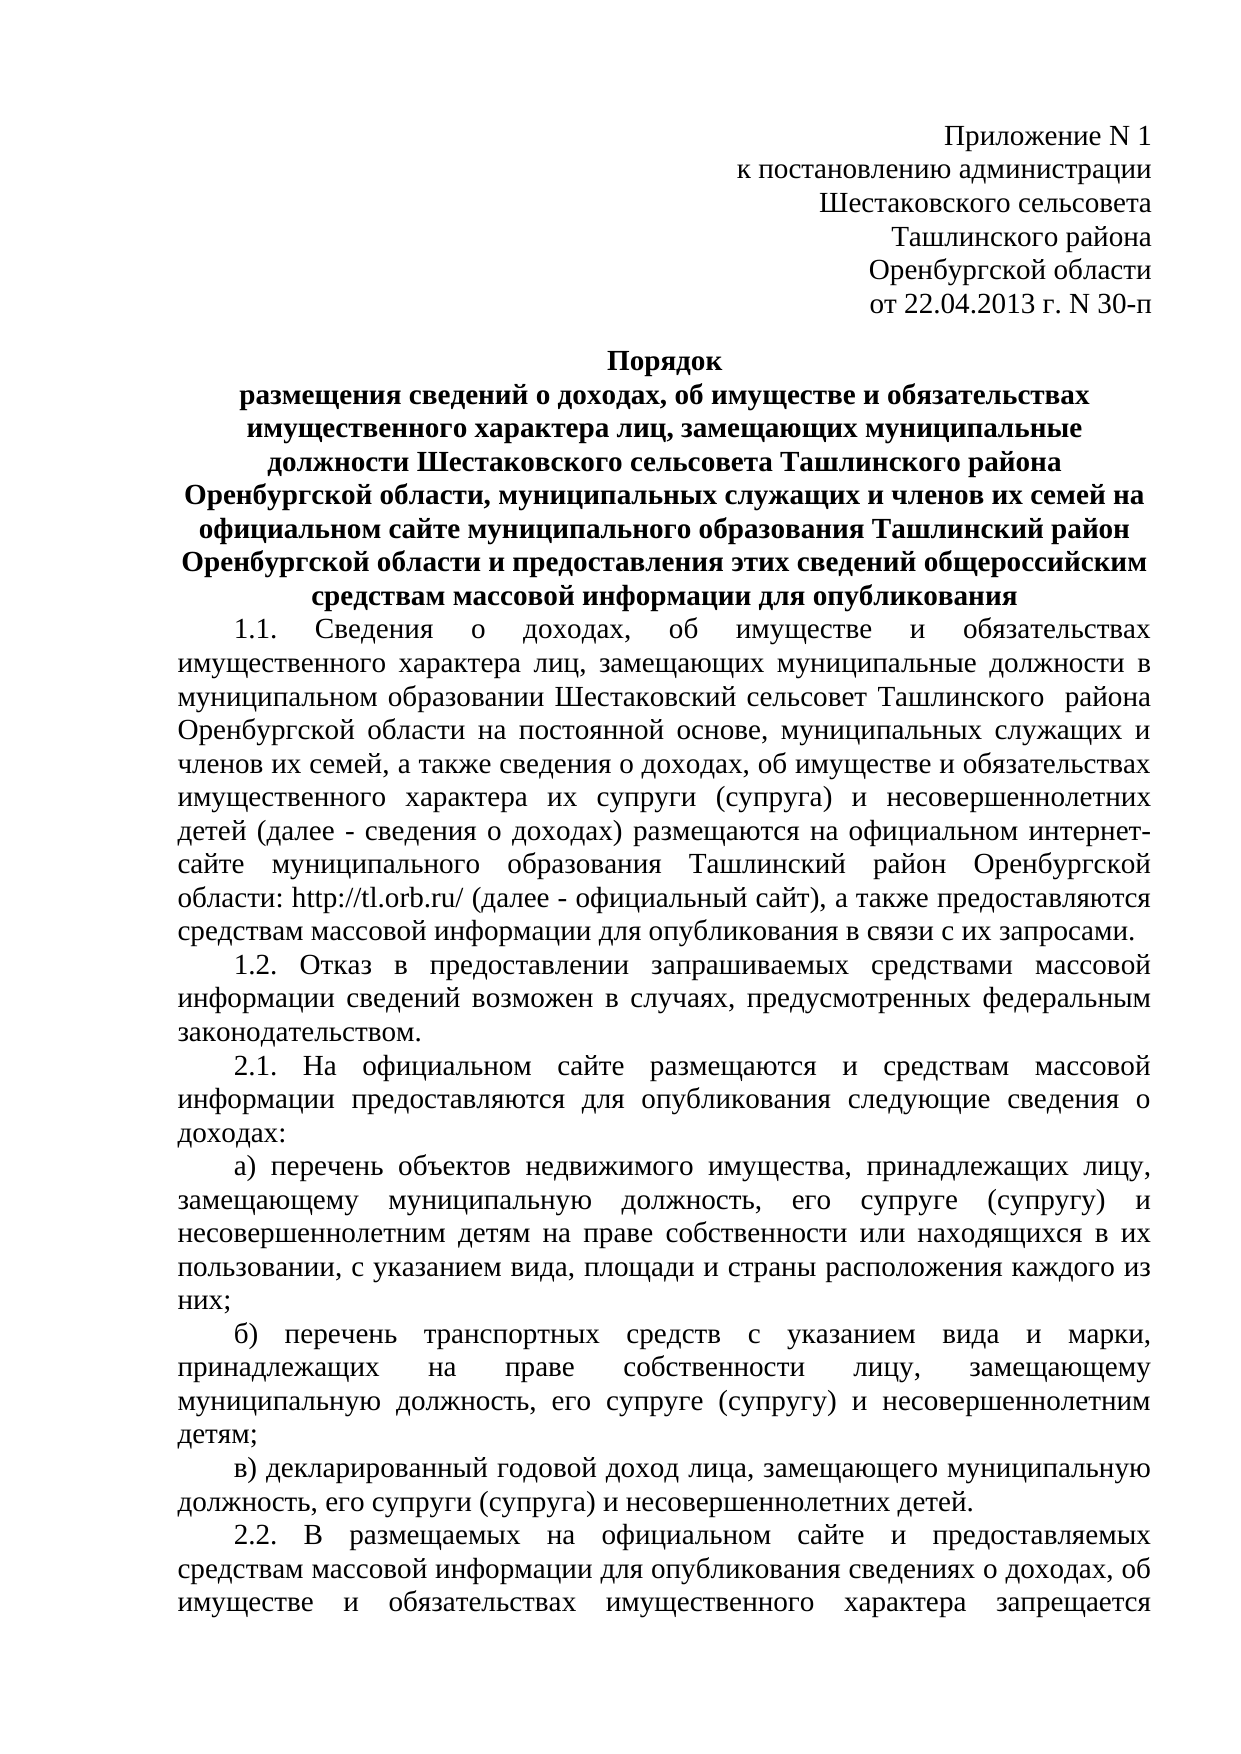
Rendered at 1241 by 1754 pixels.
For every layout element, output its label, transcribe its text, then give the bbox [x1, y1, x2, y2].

text Приложение N 1 [177, 118, 1152, 152]
text Оренбургской области [177, 252, 1152, 286]
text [177, 1517, 1152, 1618]
text в) декларированный годовой доход лица, замещающего муниципальную должность, его супруги (супруга) и несовершеннолетних детей. [177, 1450, 1152, 1517]
text Порядок [177, 343, 1152, 377]
text 1.1. Сведения о доходах, об имуществе и обязательствах имущественного характера лиц, замещающих муниципальные должности в муниципальном образовании Шестаковский сельсовет Ташлинского района Оренбургской области на постоянной основе, муниципальных служащих и членов их семей, а также сведения о доходах, об имуществе и обязательствах имущественного характера их супруги (супруга) и несовершеннолетних детей (далее - сведения о доходах) размещаются на официальном интернет-сайте муниципального образования Ташлинский район Оренбургской области: http://tl.orb.ru/ (далее - официальный сайт), а также предоставляются средствам массовой информации для опубликования в связи с их запросами. [177, 612, 1152, 947]
text Ташлинского района [177, 219, 1152, 252]
text Шестаковского сельсовета [177, 185, 1152, 219]
text а) перечень объектов недвижимого имущества, принадлежащих лицу, замещающему муниципальную должность, его супруге (супругу) и несовершеннолетним детям на праве собственности или находящихся в их пользовании, с указанием вида, площади и страны расположения каждого из них; [177, 1148, 1152, 1316]
text б) перечень транспортных средств с указанием вида и марки, принадлежащих на праве собственности лицу, замещающему муниципальную должность, его супруге (супругу) и несовершеннолетним детям; [177, 1316, 1152, 1450]
text к постановлению администрации [177, 152, 1152, 185]
text размещения сведений о доходах, об имуществе и обязательствах имущественного характера лиц, замещающих муниципальные должности Шестаковского сельсовета Ташлинского района Оренбургской области, муниципальных служащих и членов их семей на официальном сайте муниципального образования Ташлинский район Оренбургской области и предоставления этих сведений общероссийским средствам массовой информации для опубликования [177, 377, 1152, 612]
text 1.2. Отказ в предоставлении запрашиваемых средствами массовой информации сведений возможен в случаях, предусмотренных федеральным законодательством. [177, 947, 1152, 1048]
text от 22.04.2013 г. N 30-п [177, 286, 1152, 319]
text 2.1. На официальном сайте размещаются и средствам массовой информации предоставляются для опубликования следующие сведения о доходах: [177, 1048, 1152, 1148]
